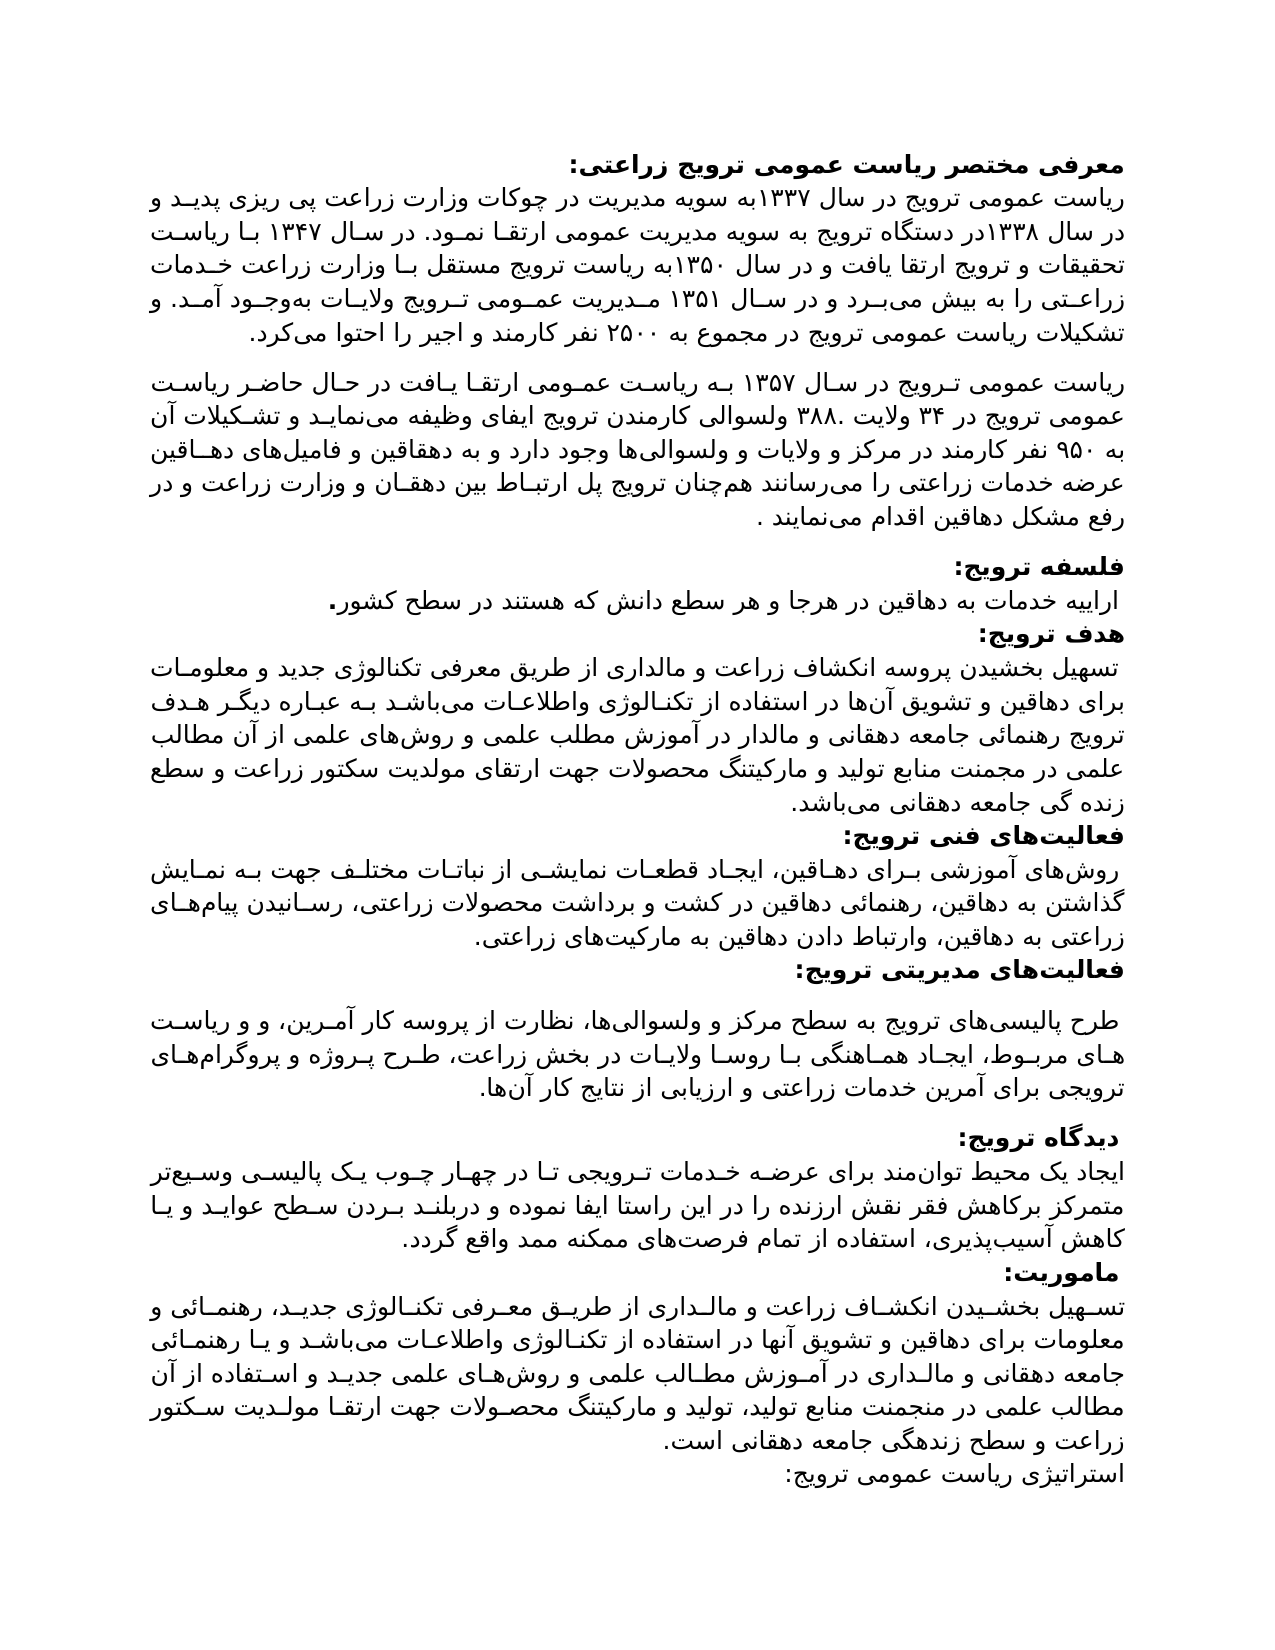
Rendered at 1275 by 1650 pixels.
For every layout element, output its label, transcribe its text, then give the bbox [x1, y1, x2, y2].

text فعالیت‌های مدیریتی ترویج: [150, 956, 1125, 985]
text هدف ترویج: [150, 620, 1125, 649]
text روش‌های آموزشی برای دهاقین، ایجاد قطعات نمایشی از نباتات مختلف جهت به نمایش گذاشتن به دهاقین، رهنمائی دهاقین در کشت و برداشت محصولات زراعتی، رسانیدن پیام‌های زراعتی به دهاقین، وارتباط دادن دهاقین به مارکیت‌های زراعتی. [150, 855, 1125, 951]
text معرفی مختصر ریاست عمومی ترویج زراعتی: [150, 150, 1125, 179]
text اراییه خدمات به دهاقین در هرجا و هر سطع دانش که هستند در سطح کشور. [150, 586, 1125, 615]
text دیدگاه ترویج: [150, 1123, 1125, 1153]
text ریاست عمومی ترویج در سال ۱۳۵۷ به ریاست عمومی ارتقا یافت در حال حاضر ریاست عمومی ترویج در ۳۴ ولایت .۳۸۸ ولسوالی کارمندن ترویج ایفای وظیفه می‌نماید و تشکیلات آن به ۹۵۰ نفر کارمند در مرکز و ولایات و ولسوالی‌ها وجود دارد و به دهقاقین و فامیل‌های دهاقین عرضه خدمات زراعتی را می‌رسانند هم‌چنان ترویج پل ارتباط بین دهقان و وزارت زراعت و در رفع مشکل دهاقین اقدام می‌نمایند . [150, 368, 1125, 531]
text فلسفه ترویج: [150, 552, 1125, 581]
text فعالیت‌های فنی ترویج: [150, 821, 1125, 850]
text تسهیل بخشیدن انکشاف زراعت و مالداری از طریق معرفی تکنالوژی جدید، رهنمائی و معلومات برای دهاقین و تشویق آنها در استفاده از تکنالوژی واطلاعات می‌باشد و یا رهنمائی جامعه دهقانی و مالداری در آموزش مطالب علمی و روش‌های علمی جدید و استفاده از آن مطالب علمی در منجمنت منابع تولید، تولید و مارکیتنگ محصولات جهت ارتقا مولدیت سکتور زراعت و سطح زندهگی جامعه دهقانی است. [150, 1292, 1125, 1455]
text ماموریت: [150, 1258, 1125, 1287]
text ایجاد یک محیط توان‌مند برای عرضه خدمات ترویجی تا در چهار چوب یک پالیسی وسیع‌تر متمرکز برکاهش فقر نقش ارزنده را در این راستا ایفا نموده و دربلند بردن سطح عواید و یا کاهش آسیب‌پذیری، استفاده از تمام فرصت‌های ممکنه ممد واقع گردد. [150, 1157, 1125, 1254]
text ریاست عمومی ترویج در سال ۱۳۳۷به سویه مدیریت در چوکات وزارت زراعت پی ریزی پدید و در سال ۱۳۳۸در دستگاه ترویج به سویه مدیریت عمومی ارتقا نمود. در سال ۱۳۴۷ با ریاست تحقیقات و ترویج ارتقا یافت و در سال ۱۳۵۰به ریاست ترویج مستقل با وزارت زراعت خدمات زراعتی را به‌ بیش می‌برد و در سال ۱۳۵۱ مدیریت عمومی ترویج ولایات به‌وجود آمد. و تشکیلات ریاست عمومی ترویج در مجموع به ۲۵۰۰ نفر کارمند و اجیر را احتوا می‌کرد. [150, 183, 1125, 347]
text تسهیل بخشیدن پروسه انکشاف زراعت و مالداری از طریق معرفی تکنالوژی جدید و معلومات برای دهاقین و تشویق آن‌ها در استفاده از تکنالوژی واطلاعات می‌باشد به عباره دیگر هدف ترویج رهنمائی جامعه دهقانی و مالدار در آموزش مطلب علمی و روش‌های علمی از آن مطالب علمی در مجمنت منابع تولید و مارکیتنگ محصولات جهت ارتقای مولدیت سکتور زراعت و سطع زنده گی جامعه دهقانی می‌باشد. [150, 653, 1125, 817]
text استراتیژی ریاست عمومی ترویج: [150, 1459, 1125, 1489]
text طرح پالیسی‌های ترویج به سطح مرکز و ولسوالی‌ها، نظارت از پروسه کار آمرین، و و ریاست های مربوط، ایجاد هماهنگی با روسا ولایات در بخش زراعت، طرح پروژه و پروگرام‌های ترویجی برای آمرین خدمات زراعتی و ارزیابی از نتایج کار آن‌ها. [150, 1006, 1125, 1102]
